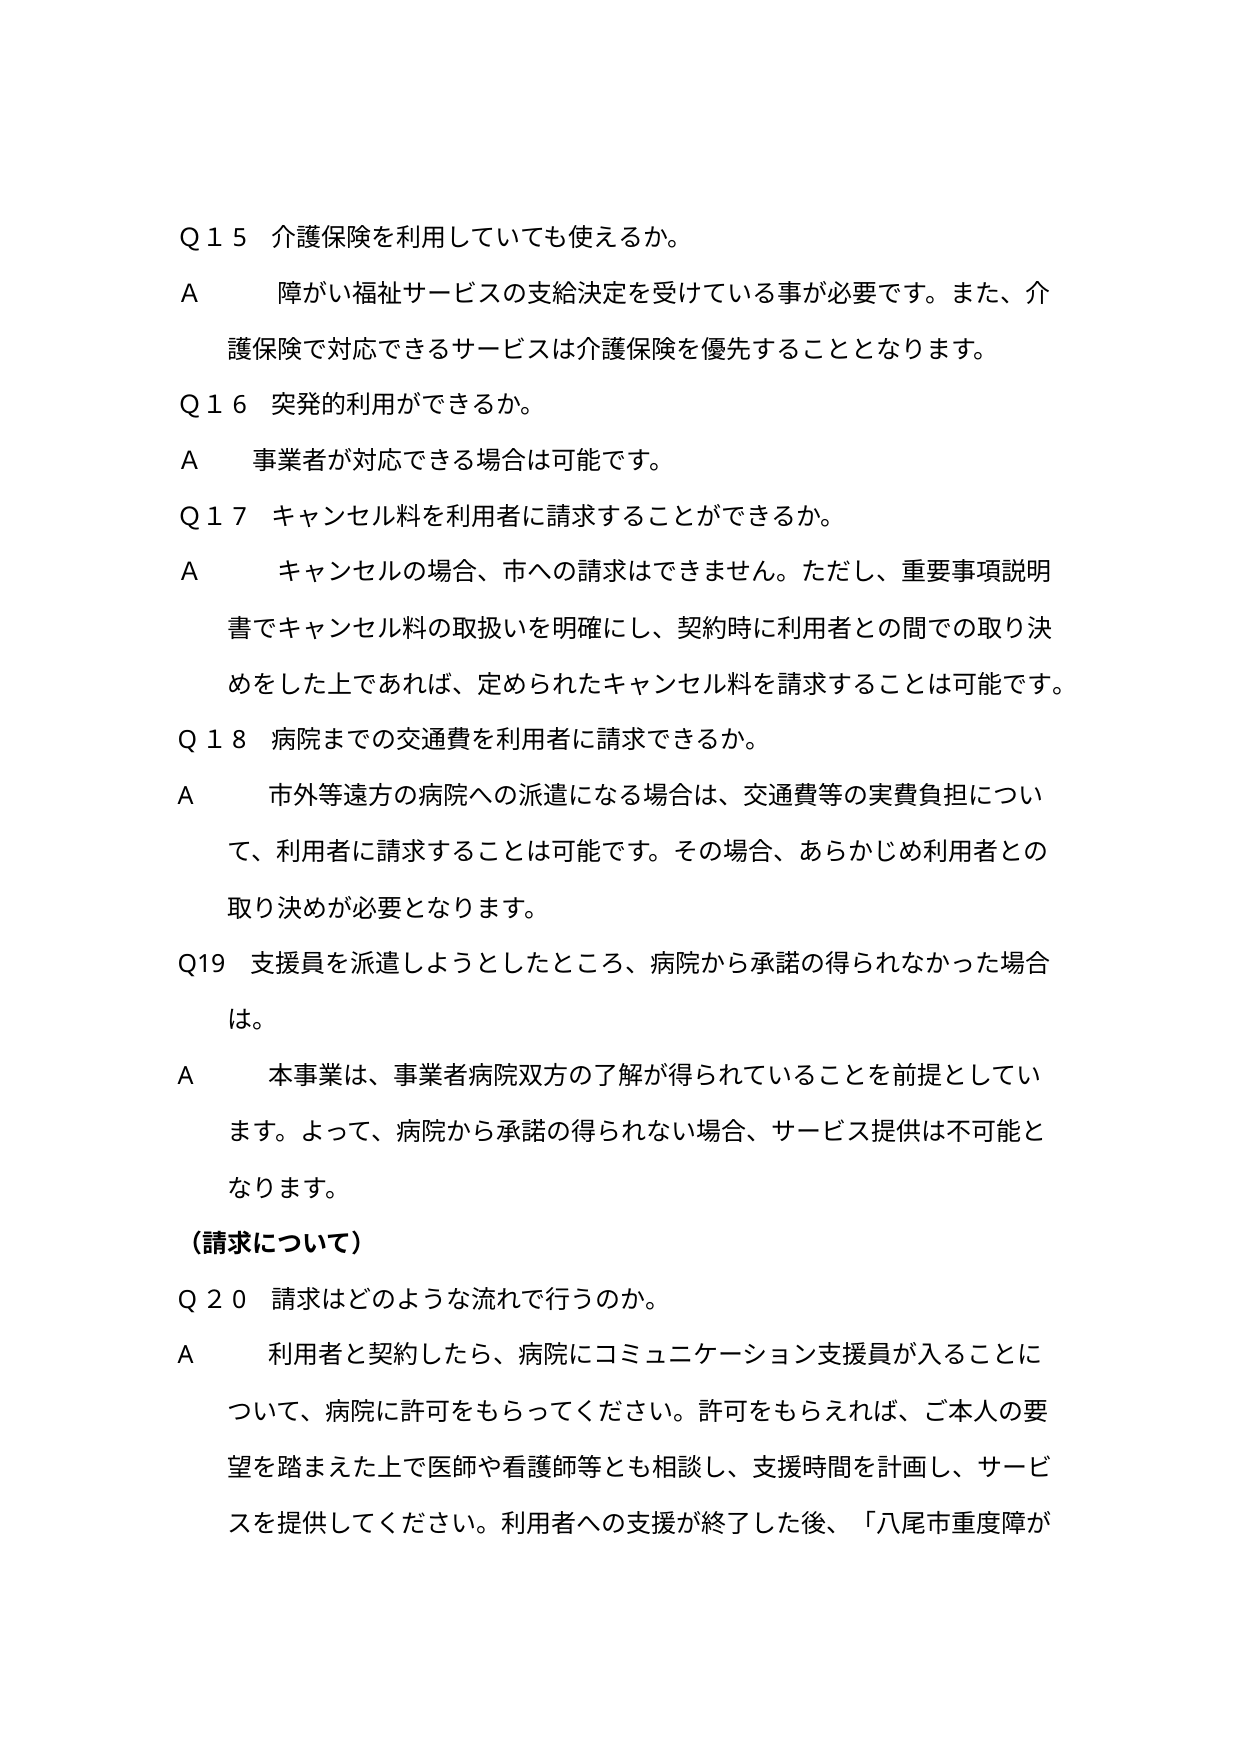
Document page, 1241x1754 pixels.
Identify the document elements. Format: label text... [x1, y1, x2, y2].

text Ａ 事業者が対応できる場合は可能です。 [177, 440, 1063, 477]
text Q２0 請求はどのような流れで行うのか。 [177, 1279, 1063, 1316]
text A 本事業は、事業者病院双方の了解が得られていることを前提としています。よって、病院から承諾の得られない場合、サービス提供は不可能となります。 [177, 1055, 1063, 1205]
text Q１8 病院までの交通費を利用者に請求できるか。 [177, 719, 1063, 757]
text Ａ キャンセルの場合、市への請求はできません。ただし、重要事項説明書でキャンセル料の取扱いを明確にし、契約時に利用者との間での取り決めをした上であれば、定められたキャンセル料を請求することは可能です。 [177, 551, 1063, 701]
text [177, 1334, 1063, 1541]
text （請求について） [177, 1223, 1063, 1261]
text Ａ 障がい福祉サービスの支給決定を受けている事が必要です。また、介護保険で対応できるサービスは介護保険を優先することとなります。 [177, 272, 1063, 366]
text A 市外等遠方の病院への派遣になる場合は、交通費等の実費負担について、利用者に請求することは可能です。その場合、あらかじめ利用者との取り決めが必要となります。 [177, 775, 1063, 925]
text Ｑ１7 キャンセル料を利用者に請求することができるか。 [177, 496, 1063, 533]
text Ｑ１5 介護保険を利用していても使えるか。 [177, 217, 1063, 254]
text Ｑ１6 突発的利用ができるか。 [177, 384, 1063, 422]
text Q19 支援員を派遣しようとしたところ、病院から承諾の得られなかった場合は。 [177, 943, 1063, 1037]
